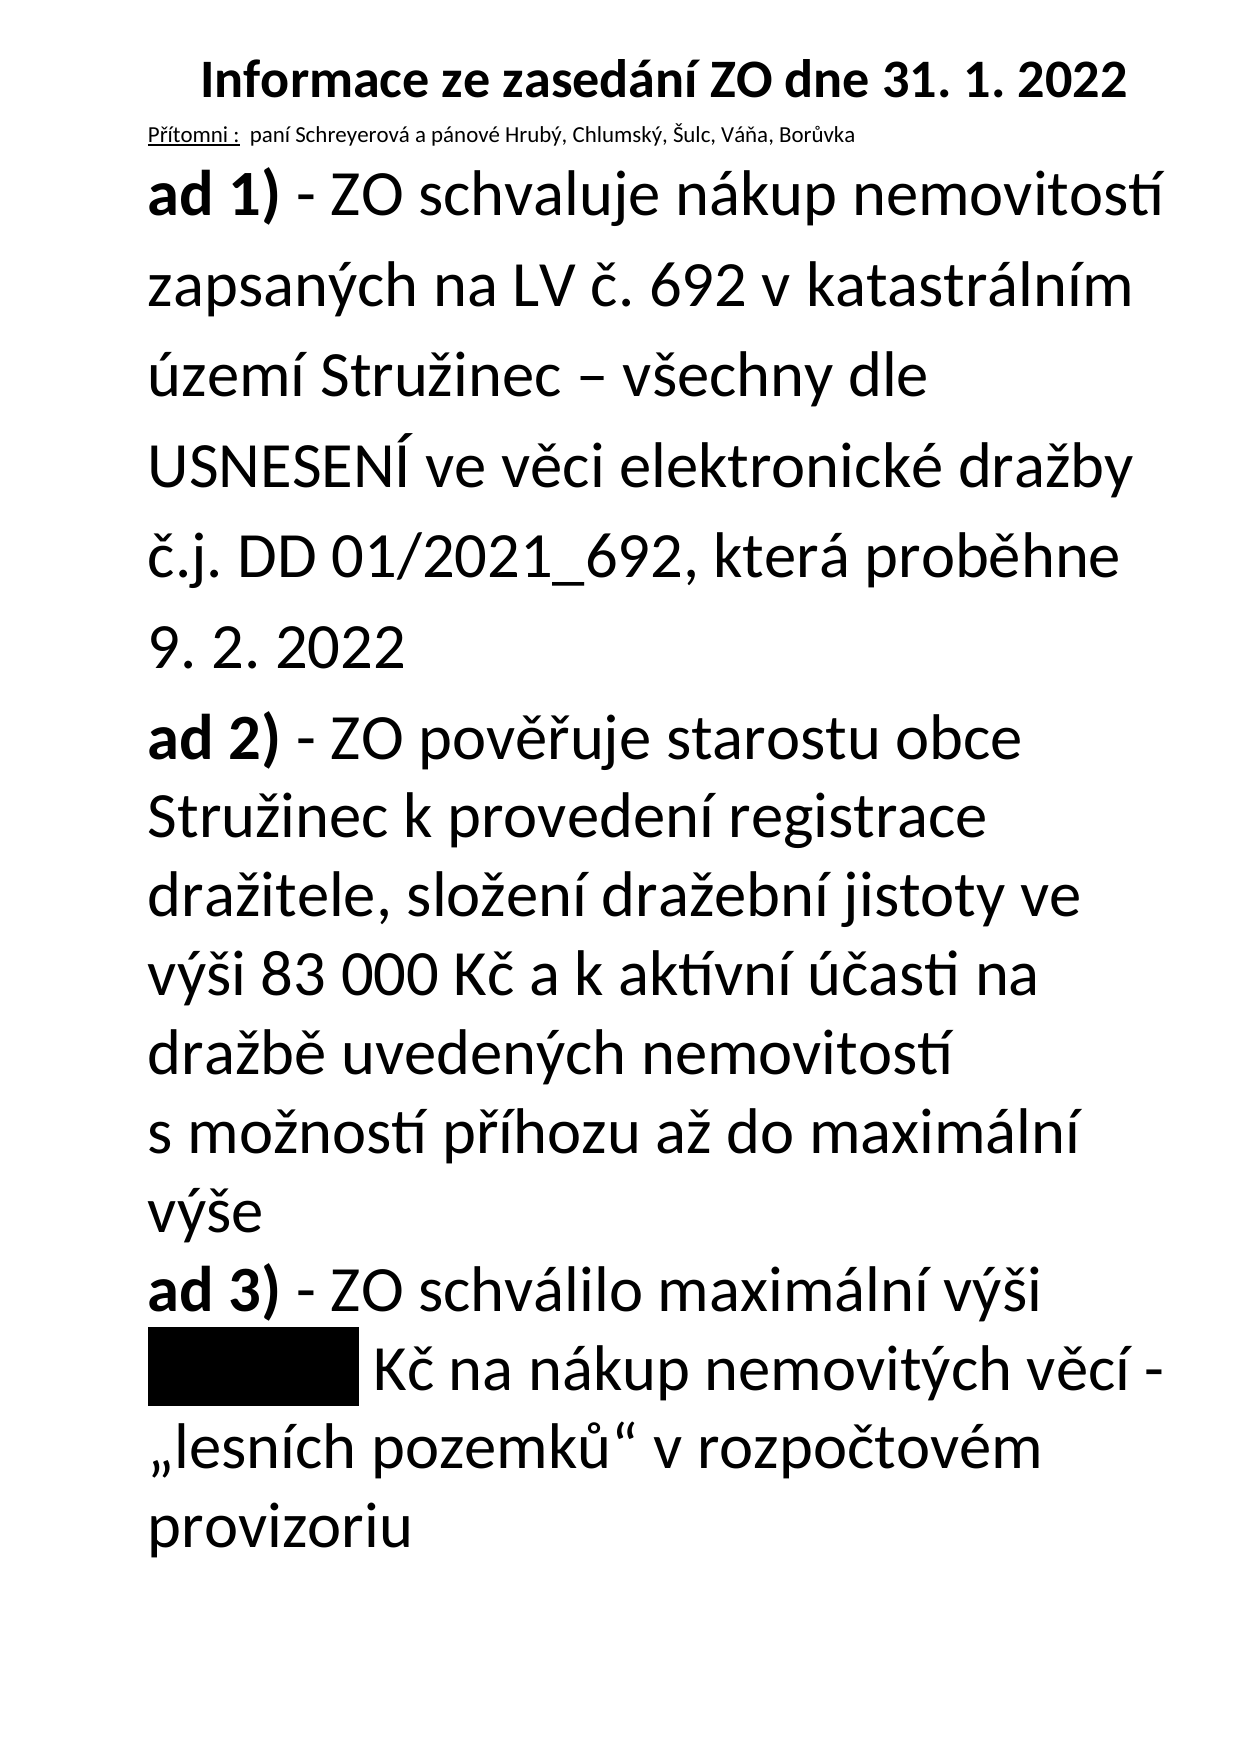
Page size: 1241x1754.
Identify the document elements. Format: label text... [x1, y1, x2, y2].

text ad 3) - ZO schválilo maximální výši 550 000 Kč na nákup nemovitých věcí - „lesních pozemků“ v rozpočtovém provizoriu [148, 1248, 1181, 1564]
text ad 1) - ZO schvaluje nákup nemovitostí zapsaných na LV č. 692 v katastrálním území Stružinec – všechny dle USNESENÍ ve věci elektronické dražby č.j. DD 01/2021_692, která proběhne 9. 2. 2022 [148, 153, 1181, 684]
text Informace ze zasedání ZO dne 31. 1. 2022 [148, 44, 1181, 111]
text Přítomni : paní Schreyerová a pánové Hrubý, Chlumský, Šulc, Váňa, Borůvka [148, 120, 1181, 148]
text ad 2) - ZO pověřuje starostu obce Stružinec k provedení registrace dražitele, složení dražební jistoty ve výši 83 000 Kč a k aktívní účasti na dražbě uvedených nemovitostí s možností příhozu až do maximální výše [148, 696, 1181, 1248]
